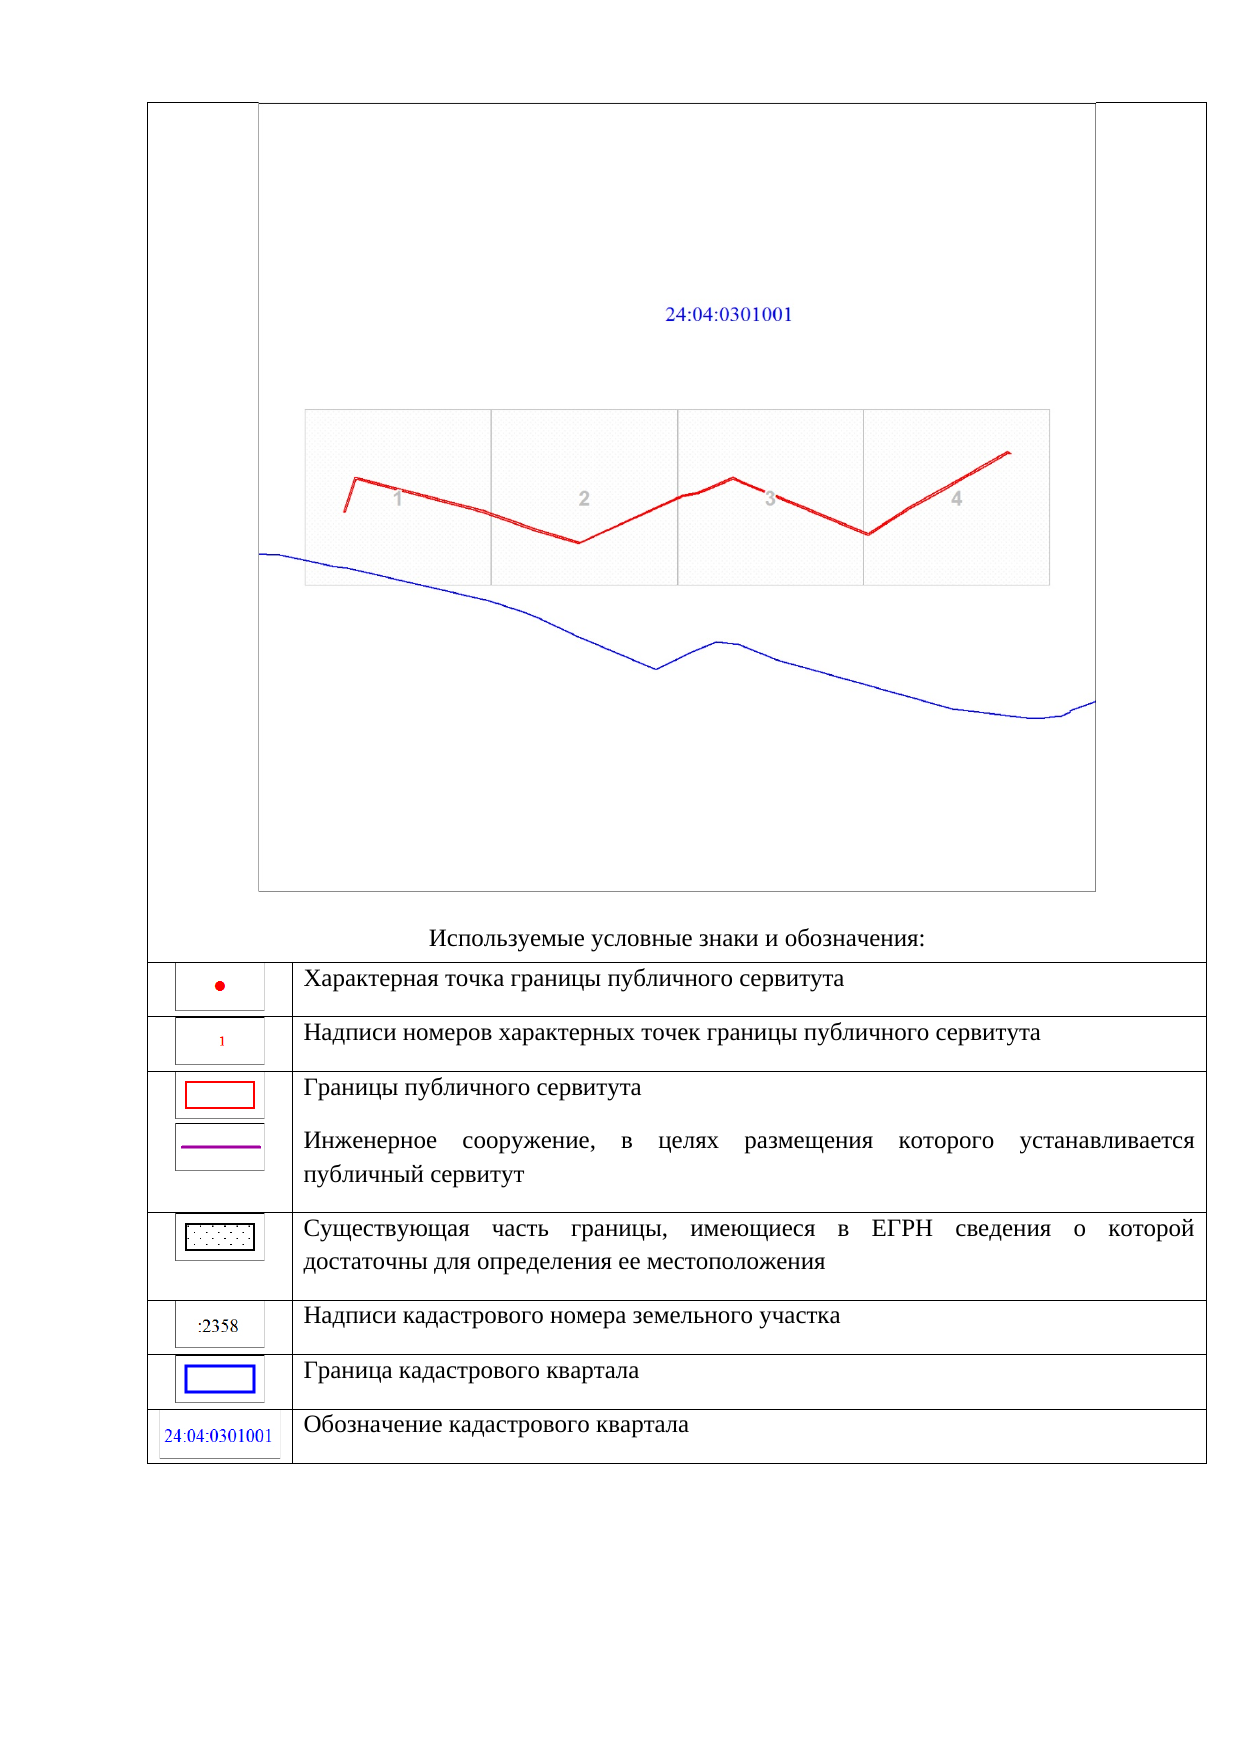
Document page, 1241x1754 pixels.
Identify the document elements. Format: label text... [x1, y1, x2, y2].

table_cell Используемые условные знаки и обозначения: [148, 917, 1206, 962]
table_cell Существующая часть границы, имеющиеся в ЕГРН сведения о которой достаточны для определения ее местоположения [293, 1213, 1206, 1299]
table_header [148, 103, 1206, 917]
table_cell Границы публичного сервитута Инженерное сооружение, в целях размещения которого устанавливается публичный сервитут [293, 1072, 1206, 1212]
picture [159, 1409, 281, 1459]
picture [175, 1072, 265, 1119]
table_cell [148, 1017, 292, 1071]
table_cell Граница кадастрового квартала [293, 1355, 1206, 1408]
table_cell Надписи кадастрового номера земельного участка [293, 1301, 1206, 1354]
picture [175, 1123, 265, 1171]
picture [175, 1300, 265, 1348]
table_cell [148, 963, 292, 1016]
table_cell [148, 1213, 292, 1299]
picture [175, 1213, 265, 1261]
table_cell [148, 1072, 292, 1212]
table_cell Обозначение кадастрового квартала [293, 1410, 1206, 1463]
picture [175, 963, 265, 1011]
table_cell [148, 1355, 292, 1408]
picture [175, 1355, 265, 1403]
picture [175, 1017, 265, 1065]
table_cell Надписи номеров характерных точек границы публичного сервитута [293, 1017, 1206, 1071]
table_cell [148, 1410, 292, 1463]
table_cell [148, 1301, 292, 1354]
table_cell Характерная точка границы публичного сервитута [293, 963, 1206, 1016]
picture [258, 102, 1096, 892]
